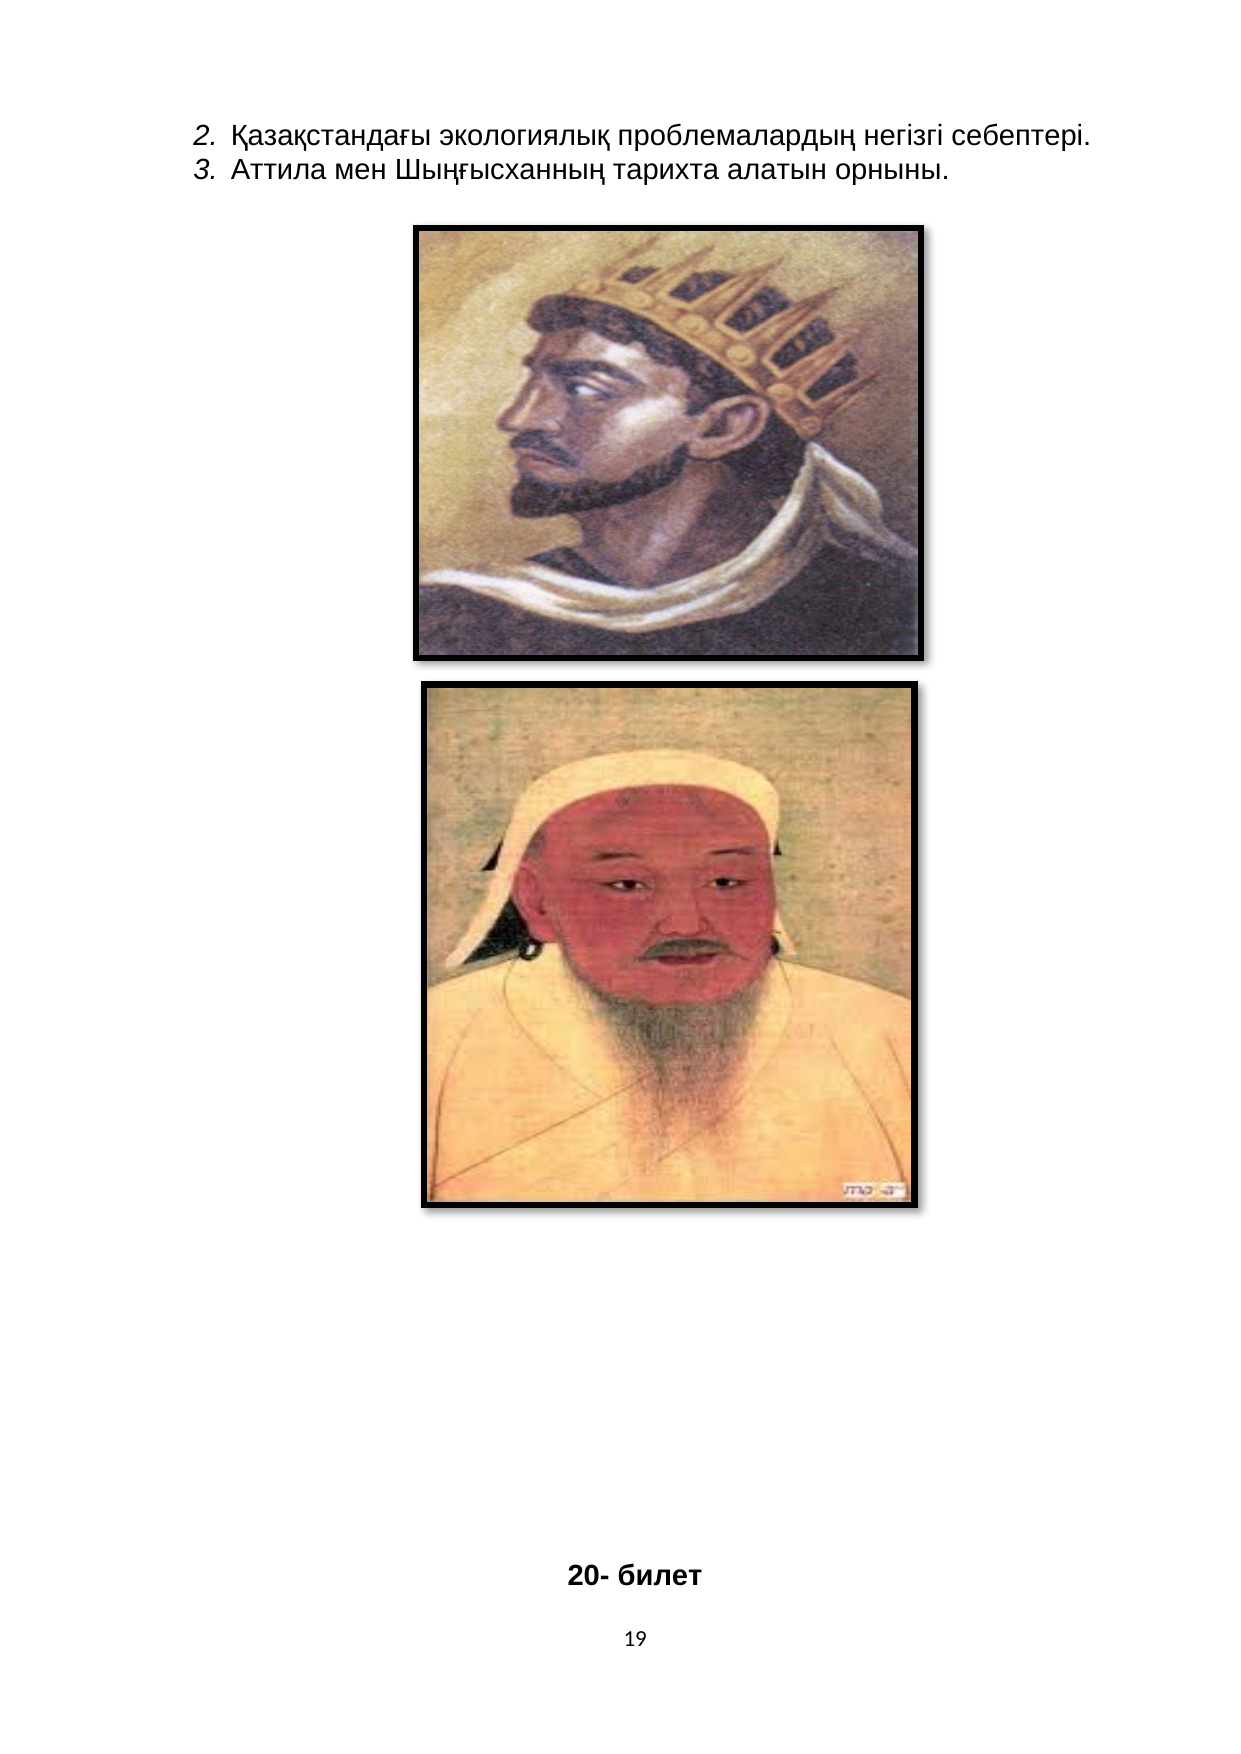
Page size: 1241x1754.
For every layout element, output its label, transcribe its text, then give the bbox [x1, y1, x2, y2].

list Қазақстандағы экологиялық проблемалардың негізгі себептері. [193, 118, 1152, 152]
text 20- билет [118, 1557, 1152, 1591]
picture [419, 231, 918, 655]
list Аттила мен Шыңғысханның тарихта алатын орныны. [193, 152, 1152, 185]
picture [427, 688, 911, 1202]
